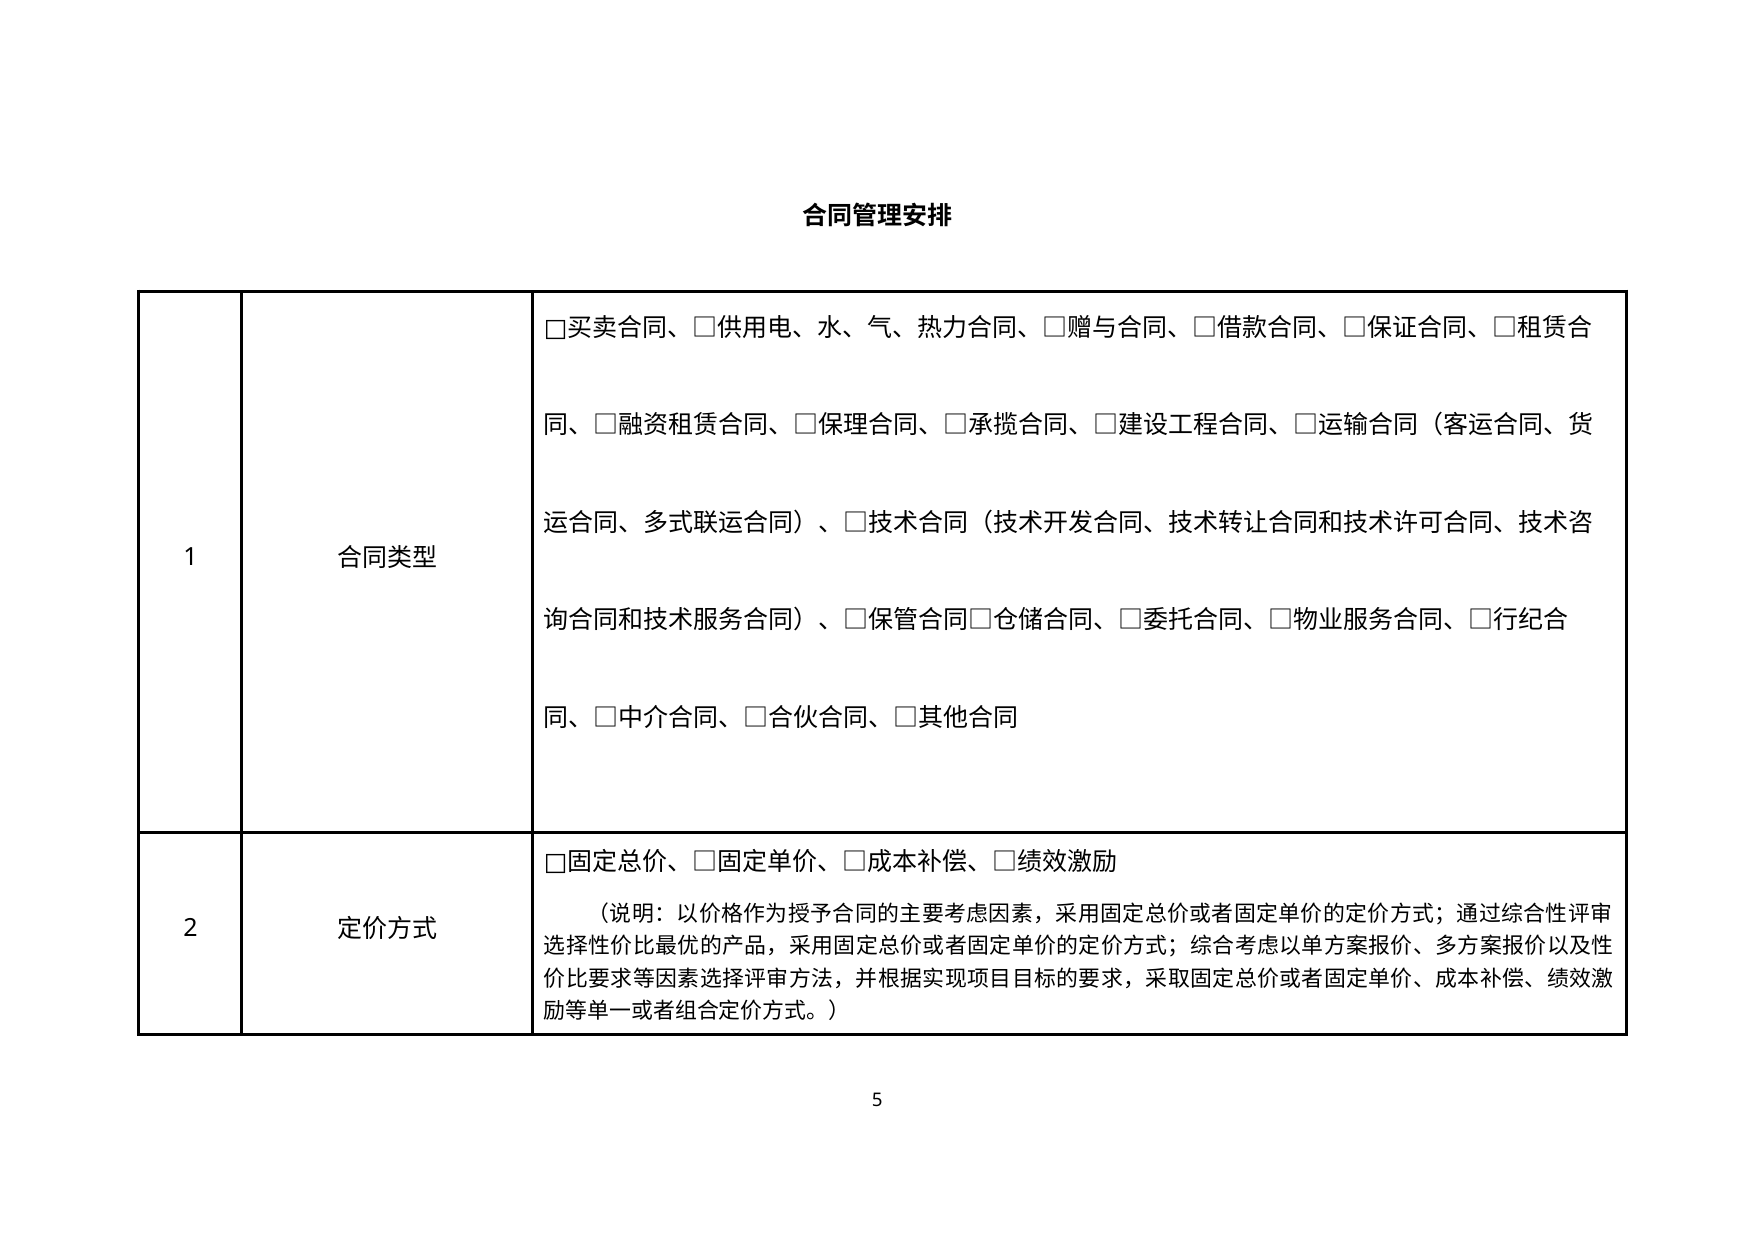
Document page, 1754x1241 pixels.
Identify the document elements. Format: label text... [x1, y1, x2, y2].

table_header □买卖合同、□供用电、水、气、热力合同、□赠与合同、□借款合同、□保证合同、□租赁合同、□融资租赁合同、□保理合同、□承揽合同、□建设工程合同、□运输合同（客运合同、货运合同、多式联运合同）、□技术合同（技术开发合同、技术转让合同和技术许可合同、技术咨询合同和技术服务合同）、□保管合同□仓储合同、□委托合同、□物业服务合同、□行纪合同、□中介合同、□合伙合同、□其他合同 [534, 293, 1625, 831]
table_cell 定价方式 [243, 834, 531, 1033]
text 合同管理安排 [150, 181, 1604, 246]
table_cell □固定总价、□固定单价、□成本补偿、□绩效激励 （说明：以价格作为授予合同的主要考虑因素，采用固定总价或者固定单价的定价方式；通过综合性评审选择性价比最优的产品，采用固定总价或者固定单价的定价方式；综合考虑以单方案报价、多方案报价以及性价比要求等因素选择评审方法，并根据实现项目目标的要求，采取固定总价或者固定单价、成本补偿、绩效激励等单一或者组合定价方式。） [534, 834, 1625, 1033]
table_cell 2 [140, 834, 240, 1033]
table_header 合同类型 [243, 293, 531, 831]
table_header 1 [140, 293, 240, 831]
